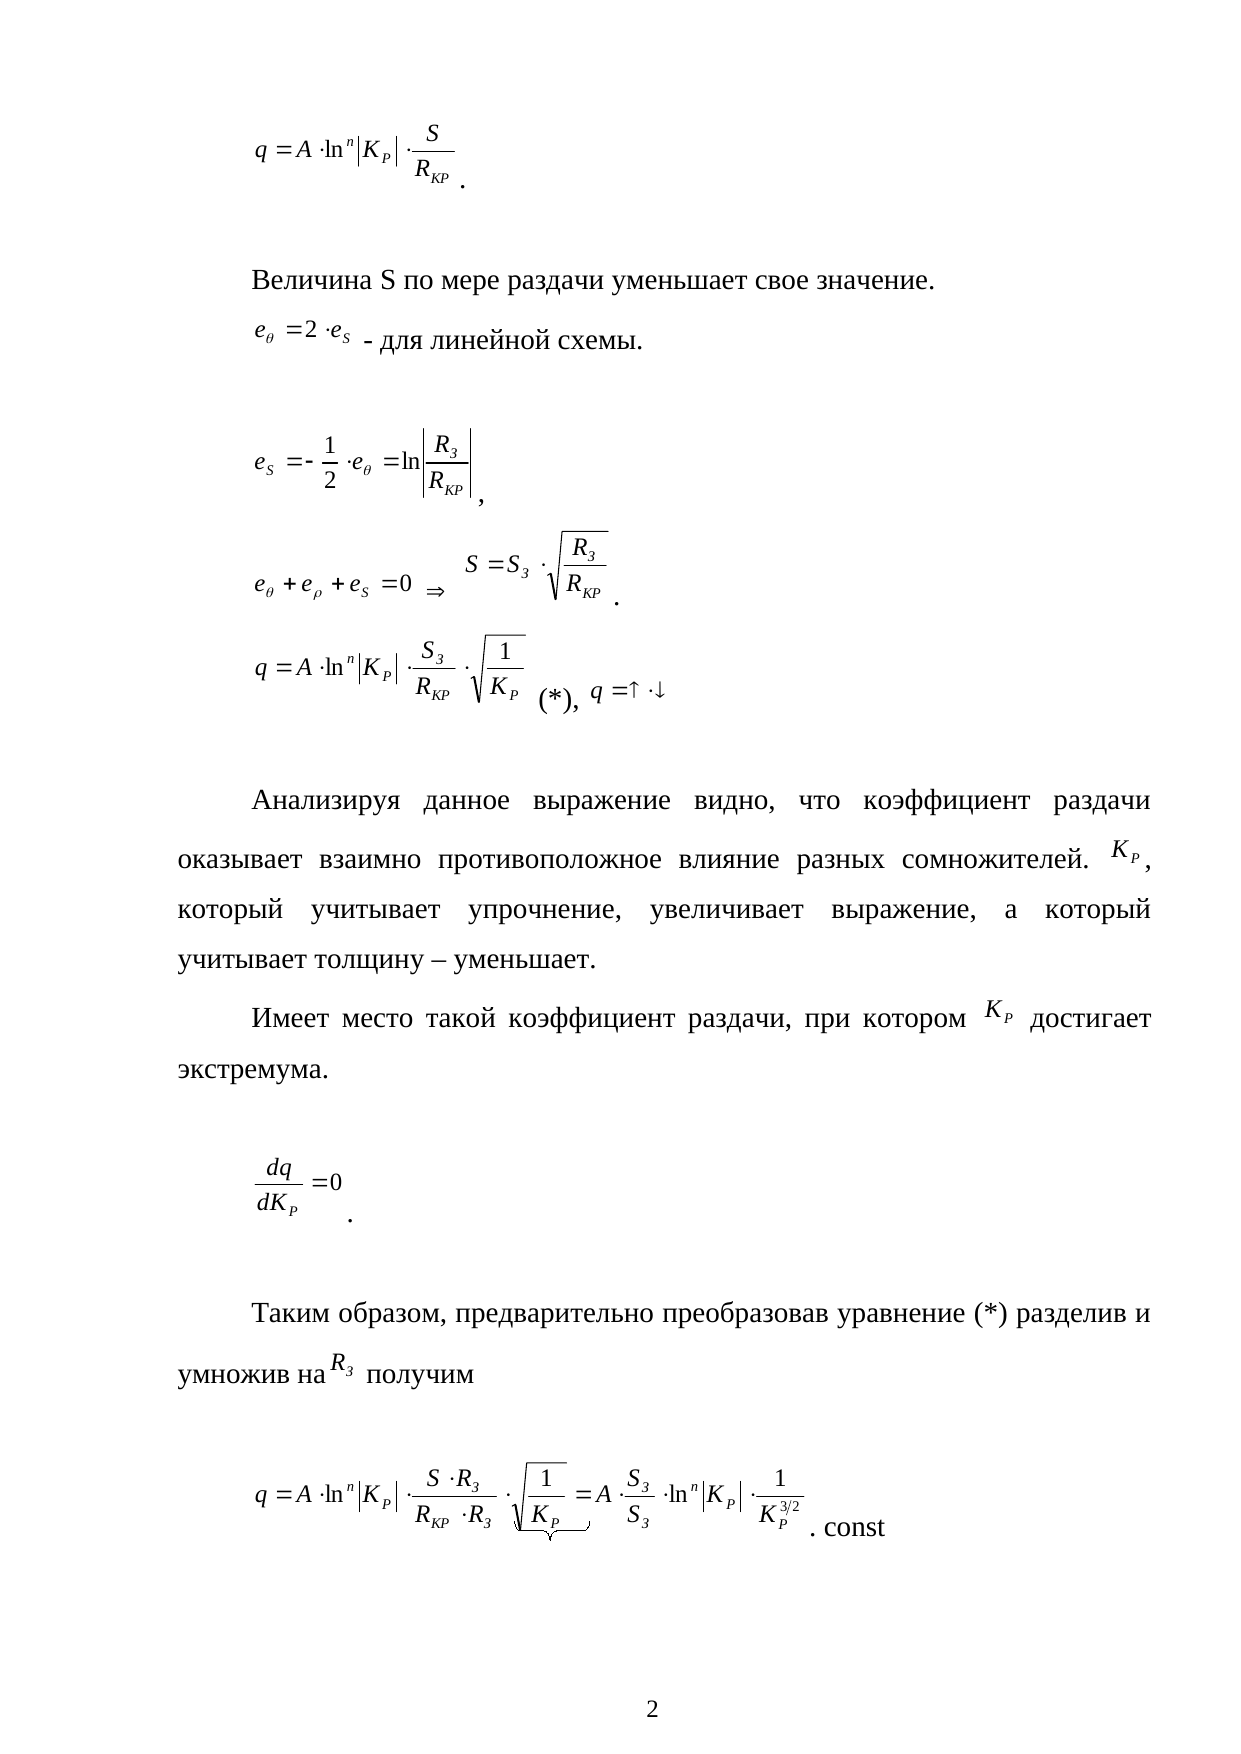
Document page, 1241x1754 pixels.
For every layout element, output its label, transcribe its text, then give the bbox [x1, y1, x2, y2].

text Имеет место такой коэффициент раздачи, при котором достигает экстремума. [177, 992, 1152, 1084]
text - для линейной схемы. [177, 312, 1152, 356]
text Анализируя данное выражение видно, что коэффициент раздачи оказывает взаимно противоположное влияние разных сомножителей. , который учитывает упрочнение, увеличивает выражение, а который учитывает толщину – уменьшает. [177, 782, 1152, 975]
text . [177, 1152, 1152, 1228]
text Величина S по мере раздачи уменьшает свое значение. [177, 262, 1152, 295]
text . [177, 526, 1152, 612]
text . [177, 118, 1152, 195]
text (*), [177, 629, 1152, 715]
text Таким образом, предварительно преобразовав уравнение (*) разделив и умножив на получим [177, 1295, 1152, 1389]
text , [177, 423, 1152, 509]
text . const [177, 1457, 1152, 1543]
